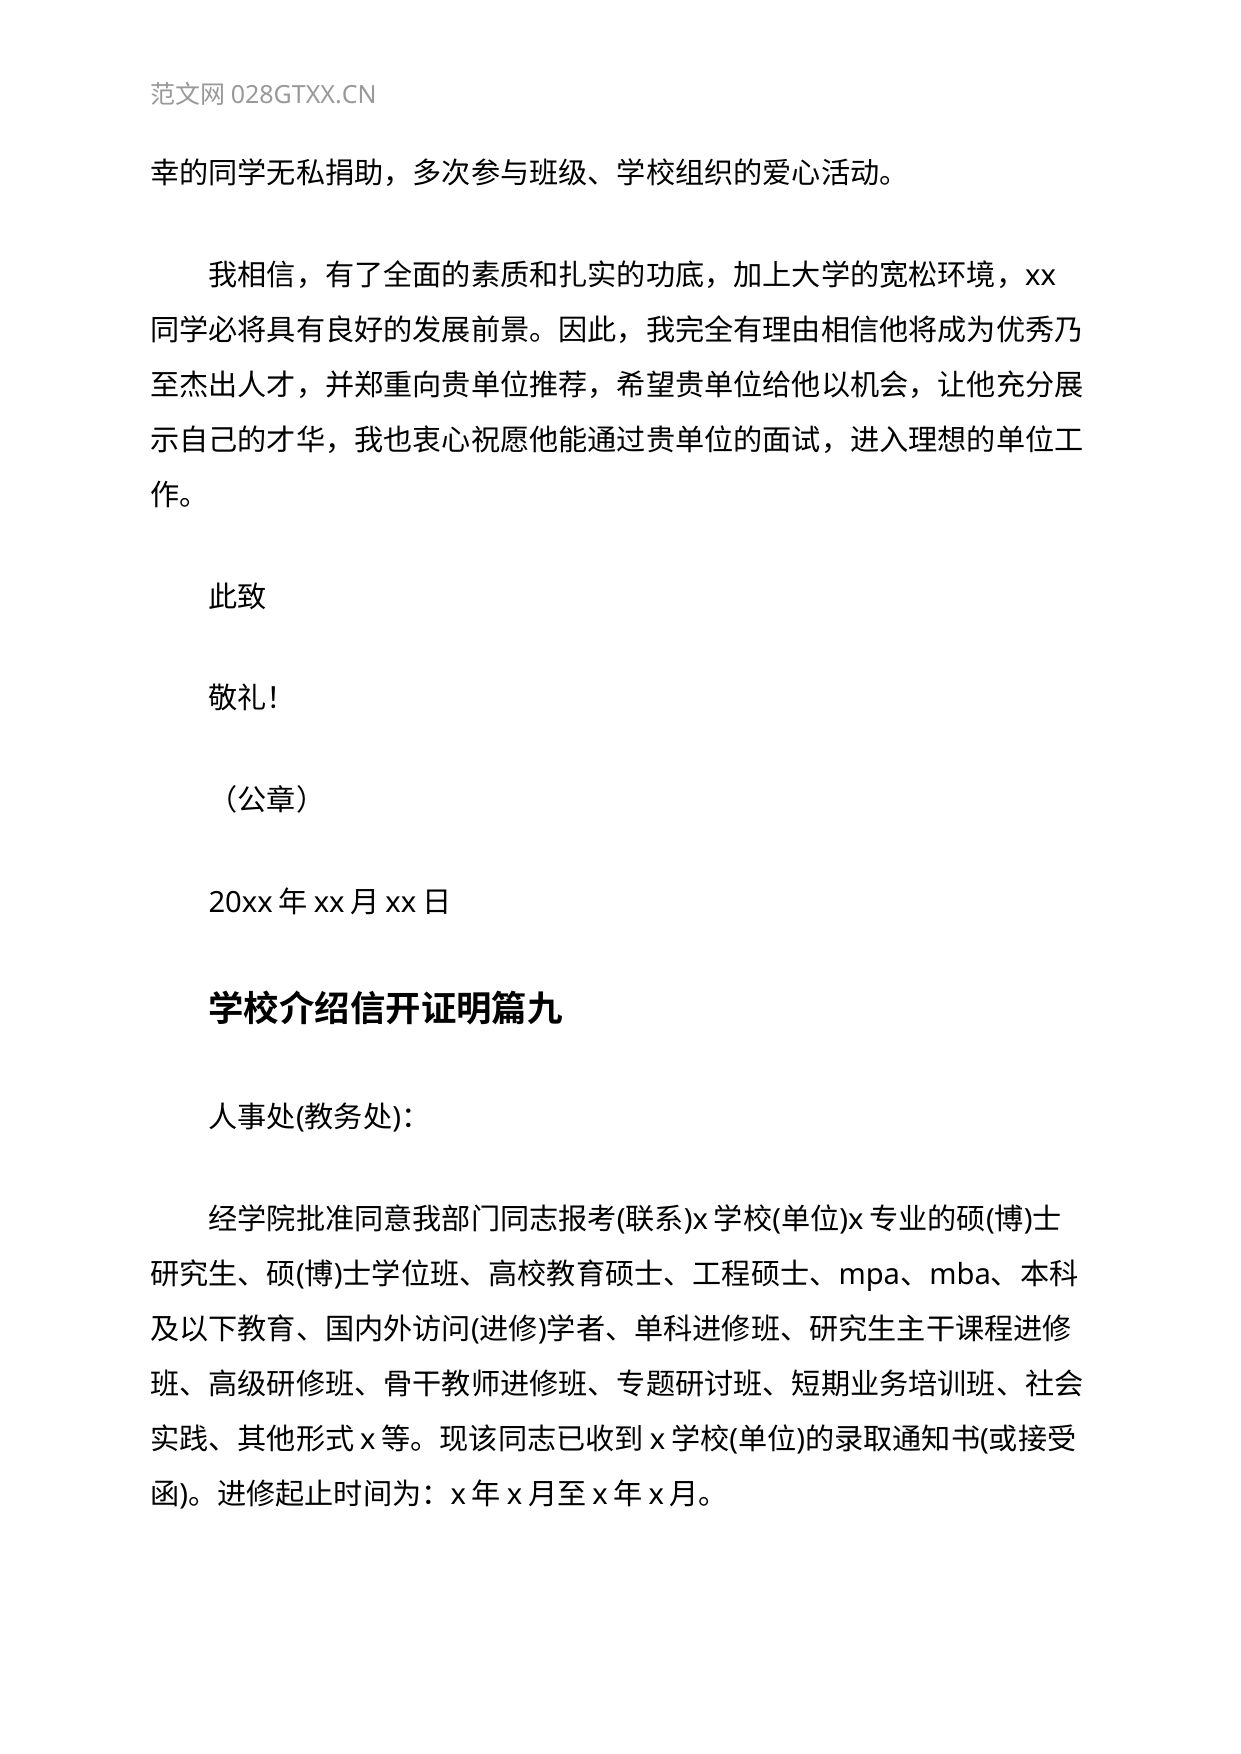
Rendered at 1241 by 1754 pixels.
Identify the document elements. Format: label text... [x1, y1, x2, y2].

text 经学院批准同意我部门同志报考(联系)x学校(单位)x专业的硕(博)士研究生、硕(博)士学位班、高校教育硕士、工程硕士、mpa、mba、本科及以下教育、国内外访问(进修)学者、单科进修班、研究生主干课程进修班、高级研修班、骨干教师进修班、专题研讨班、短期业务培训班、社会实践、其他形式x等。现该同志已收到x学校(单位)的录取通知书(或接受函)。进修起止时间为：x年x月至x年x月。 [150, 1196, 1090, 1513]
text （公章） [150, 777, 1090, 819]
text 学校介绍信开证明篇九 [150, 981, 1090, 1032]
text 20xx年xx月xx日 [150, 878, 1090, 921]
text 敬礼！ [150, 675, 1090, 717]
text 人事处(教务处)： [150, 1094, 1090, 1136]
text 此致 [150, 573, 1090, 616]
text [150, 150, 1090, 192]
text 我相信，有了全面的素质和扎实的功底，加上大学的宽松环境，xx同学必将具有良好的发展前景。因此，我完全有理由相信他将成为优秀乃至杰出人才，并郑重向贵单位推荐，希望贵单位给他以机会，让他充分展示自己的才华，我也衷心祝愿他能通过贵单位的面试，进入理想的单位工作。 [150, 252, 1090, 514]
